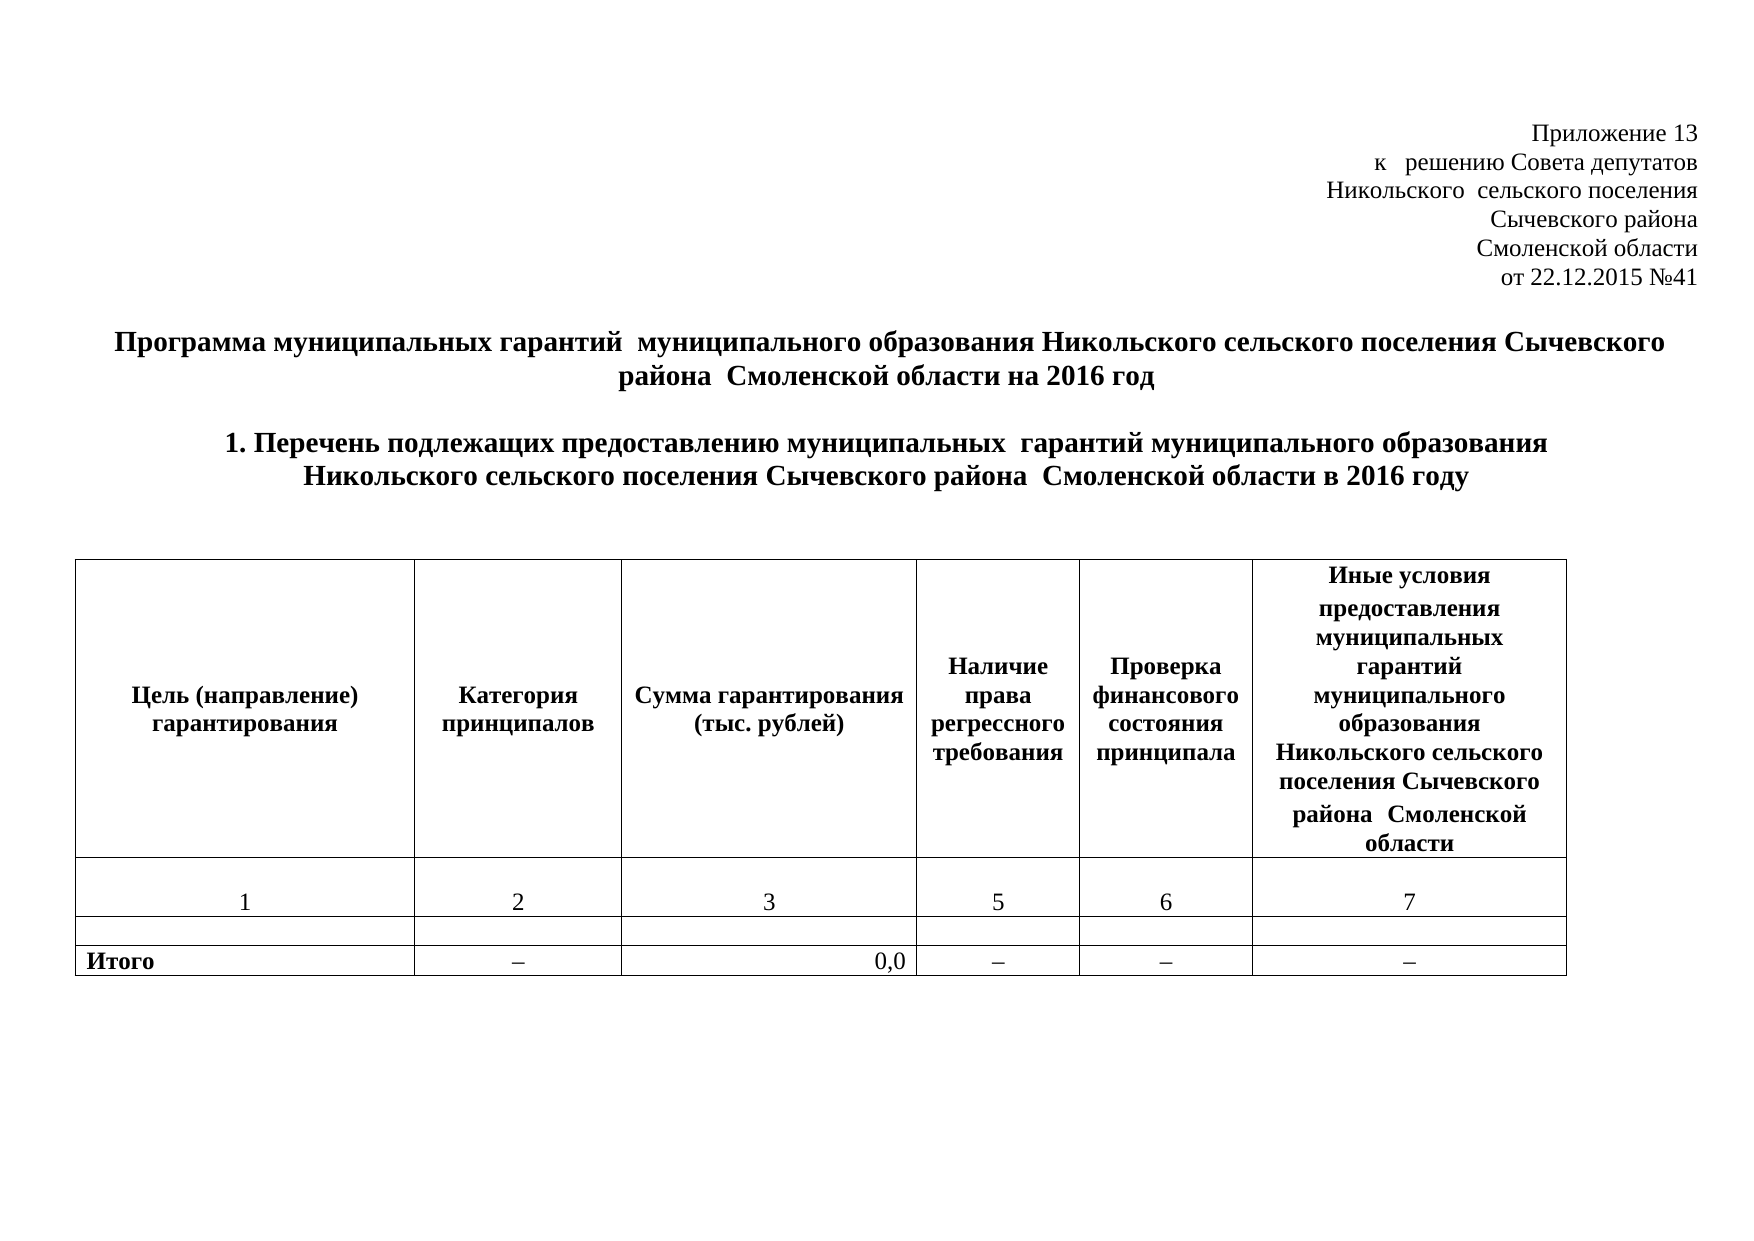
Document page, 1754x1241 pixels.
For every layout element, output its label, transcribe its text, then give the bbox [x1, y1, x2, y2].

text Никольского сельского поселения [75, 176, 1698, 204]
table_cell – [1253, 946, 1566, 975]
text Никольского сельского поселения Сычевского района Смоленской области в 2016 году [75, 458, 1698, 492]
table_cell 5 [917, 858, 1079, 916]
table_cell [622, 917, 916, 945]
table_cell – [415, 946, 621, 975]
table_header Цель (направление) гарантирования [76, 560, 414, 857]
text от 22.12.2015 №41 [75, 262, 1698, 291]
table_header Иные условия предоставления муниципальных гарантий муниципального образования Никольского сельского поселения Сычевского района Смоленской области [1253, 560, 1566, 857]
table_cell [1080, 917, 1252, 945]
table_cell – [1080, 946, 1252, 975]
table_cell 6 [1080, 858, 1252, 916]
table_cell [415, 917, 621, 945]
table_cell [917, 917, 1079, 945]
table_header Наличие права регрессного требования [917, 560, 1079, 857]
text Смоленской области [75, 233, 1698, 262]
table_cell [76, 917, 414, 945]
text Приложение 13 [75, 118, 1698, 147]
table_cell 7 [1253, 858, 1566, 916]
table_header Категория принципалов [415, 560, 621, 857]
text Программа муниципальных гарантий муниципального образования Никольского сельского поселения Сычевского района Смоленской области на 2016 год [75, 324, 1698, 391]
table_cell 2 [415, 858, 621, 916]
text Сычевского района [75, 204, 1698, 233]
text к решению Совета депутатов [75, 147, 1698, 176]
table_cell 3 [622, 858, 916, 916]
table_cell – [917, 946, 1079, 975]
table_cell 1 [76, 858, 414, 916]
table_cell [1253, 917, 1566, 945]
table_header Проверка финансового состояния принципала [1080, 560, 1252, 857]
table_header Сумма гарантирования (тыс. рублей) [622, 560, 916, 857]
table_cell Итого [76, 946, 414, 975]
table_cell 0,0 [622, 946, 916, 975]
text 1. Перечень подлежащих предоставлению муниципальных гарантий муниципального образования [75, 425, 1698, 458]
